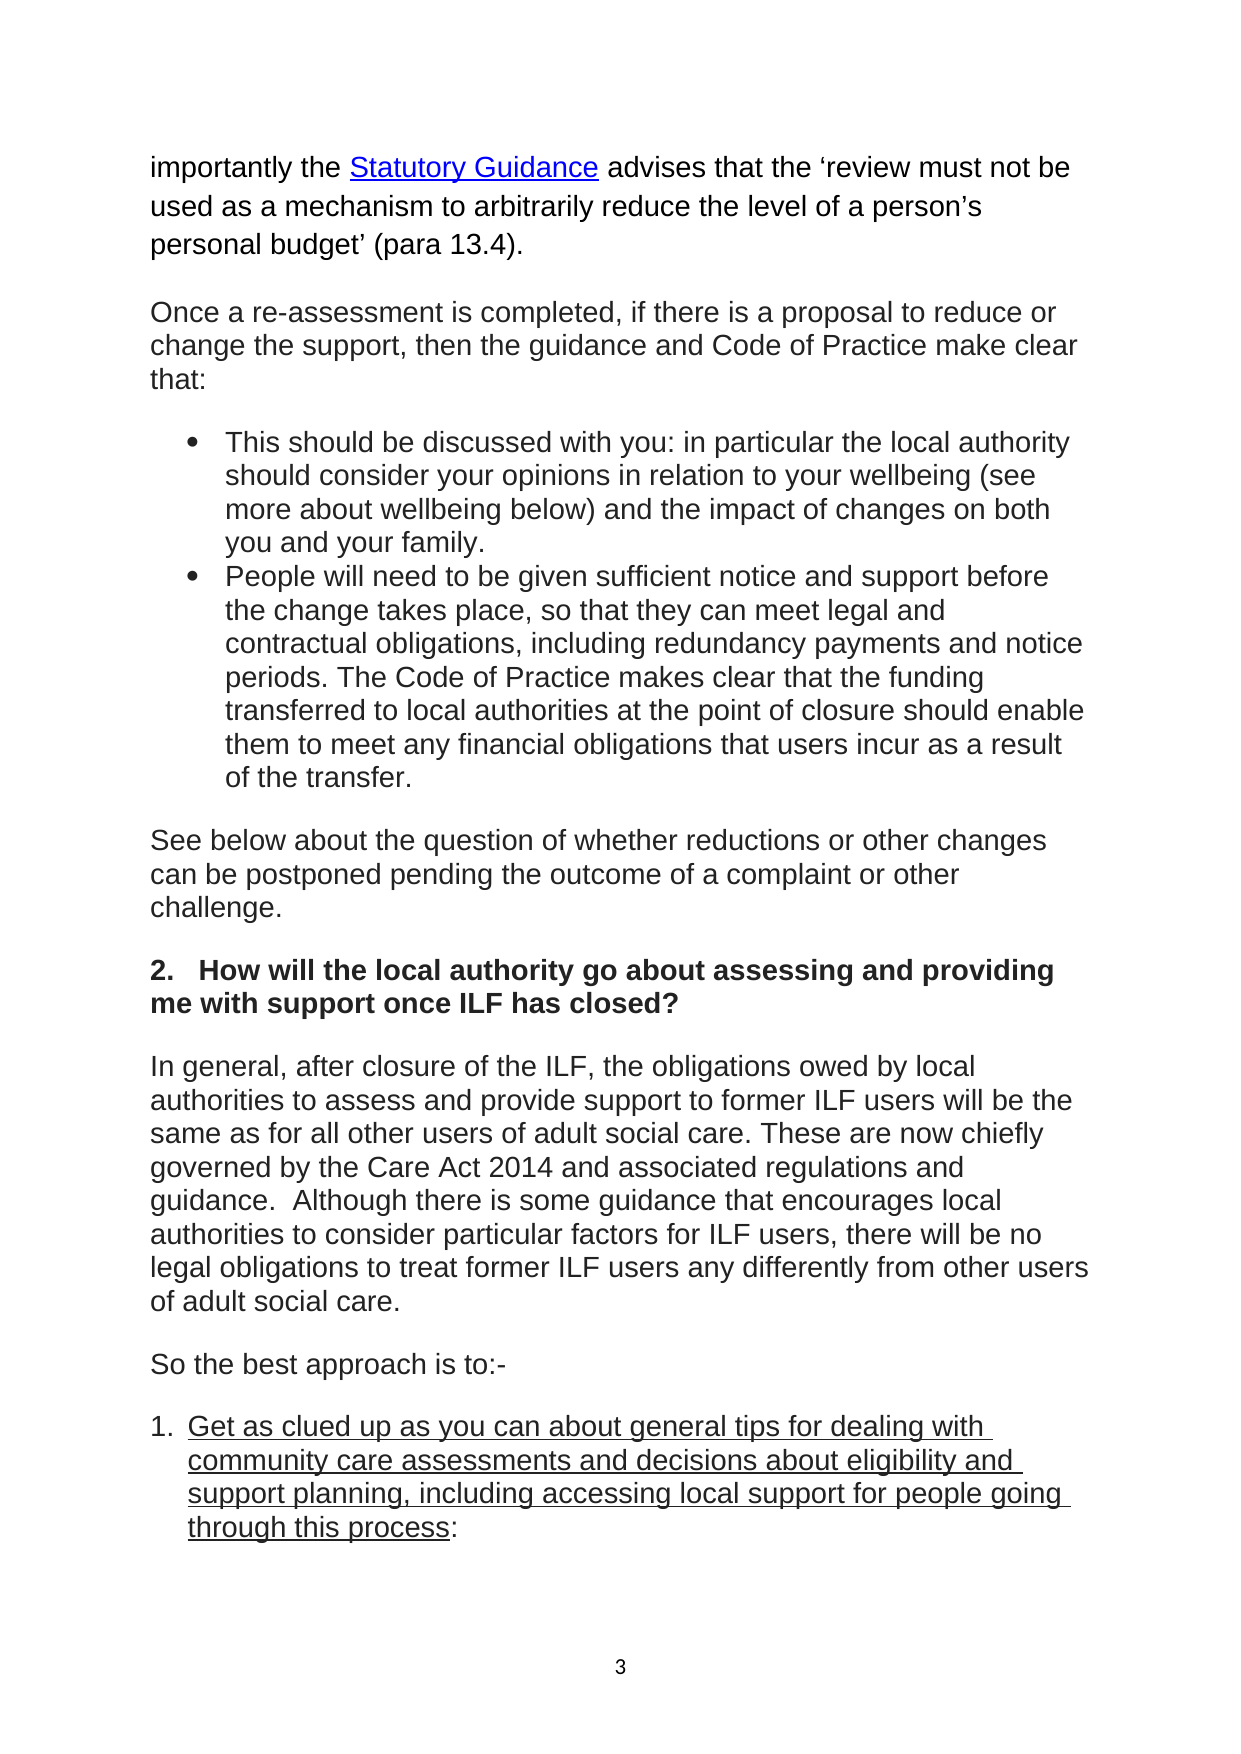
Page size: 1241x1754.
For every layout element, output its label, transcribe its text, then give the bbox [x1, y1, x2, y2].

text So the best approach is to:- [150, 1347, 1090, 1380]
list Get as clued up as you can about general tips for dealing with community care assessments and decisions about eligibility and support planning, including accessing local support for people going through this process: [150, 1409, 1090, 1543]
list People will need to be given sufficient notice and support before the change takes place, so that they can meet legal and contractual obligations, including redundancy payments and notice periods. The Code of Practice makes clear that the funding transferred to local authorities at the point of closure should enable them to meet any financial obligations that users incur as a result of the transfer. [187, 559, 1090, 794]
text 2. How will the local authority go about assessing and providing me with support once ILF has closed? [150, 953, 1090, 1020]
text See below about the question of whether reductions or other changes can be postponed pending the outcome of a complaint or other challenge. [150, 823, 1090, 924]
list This should be discussed with you: in particular the local authority should consider your opinions in relation to your wellbeing (see more about wellbeing below) and the impact of changes on both you and your family. [187, 424, 1090, 559]
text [150, 150, 1090, 261]
text Once a re-assessment is completed, if there is a proposal to reduce or change the support, then the guidance and Code of Practice make clear that: [150, 295, 1090, 395]
text In general, after closure of the ILF, the obligations owed by local authorities to assess and provide support to former ILF users will be the same as for all other users of adult social care. These are now chiefly governed by the Care Act 2014 and associated regulations and guidance. Although there is some guidance that encourages local authorities to consider particular factors for ILF users, there will be no legal obligations to treat former ILF users any differently from other users of adult social care. [150, 1049, 1090, 1317]
